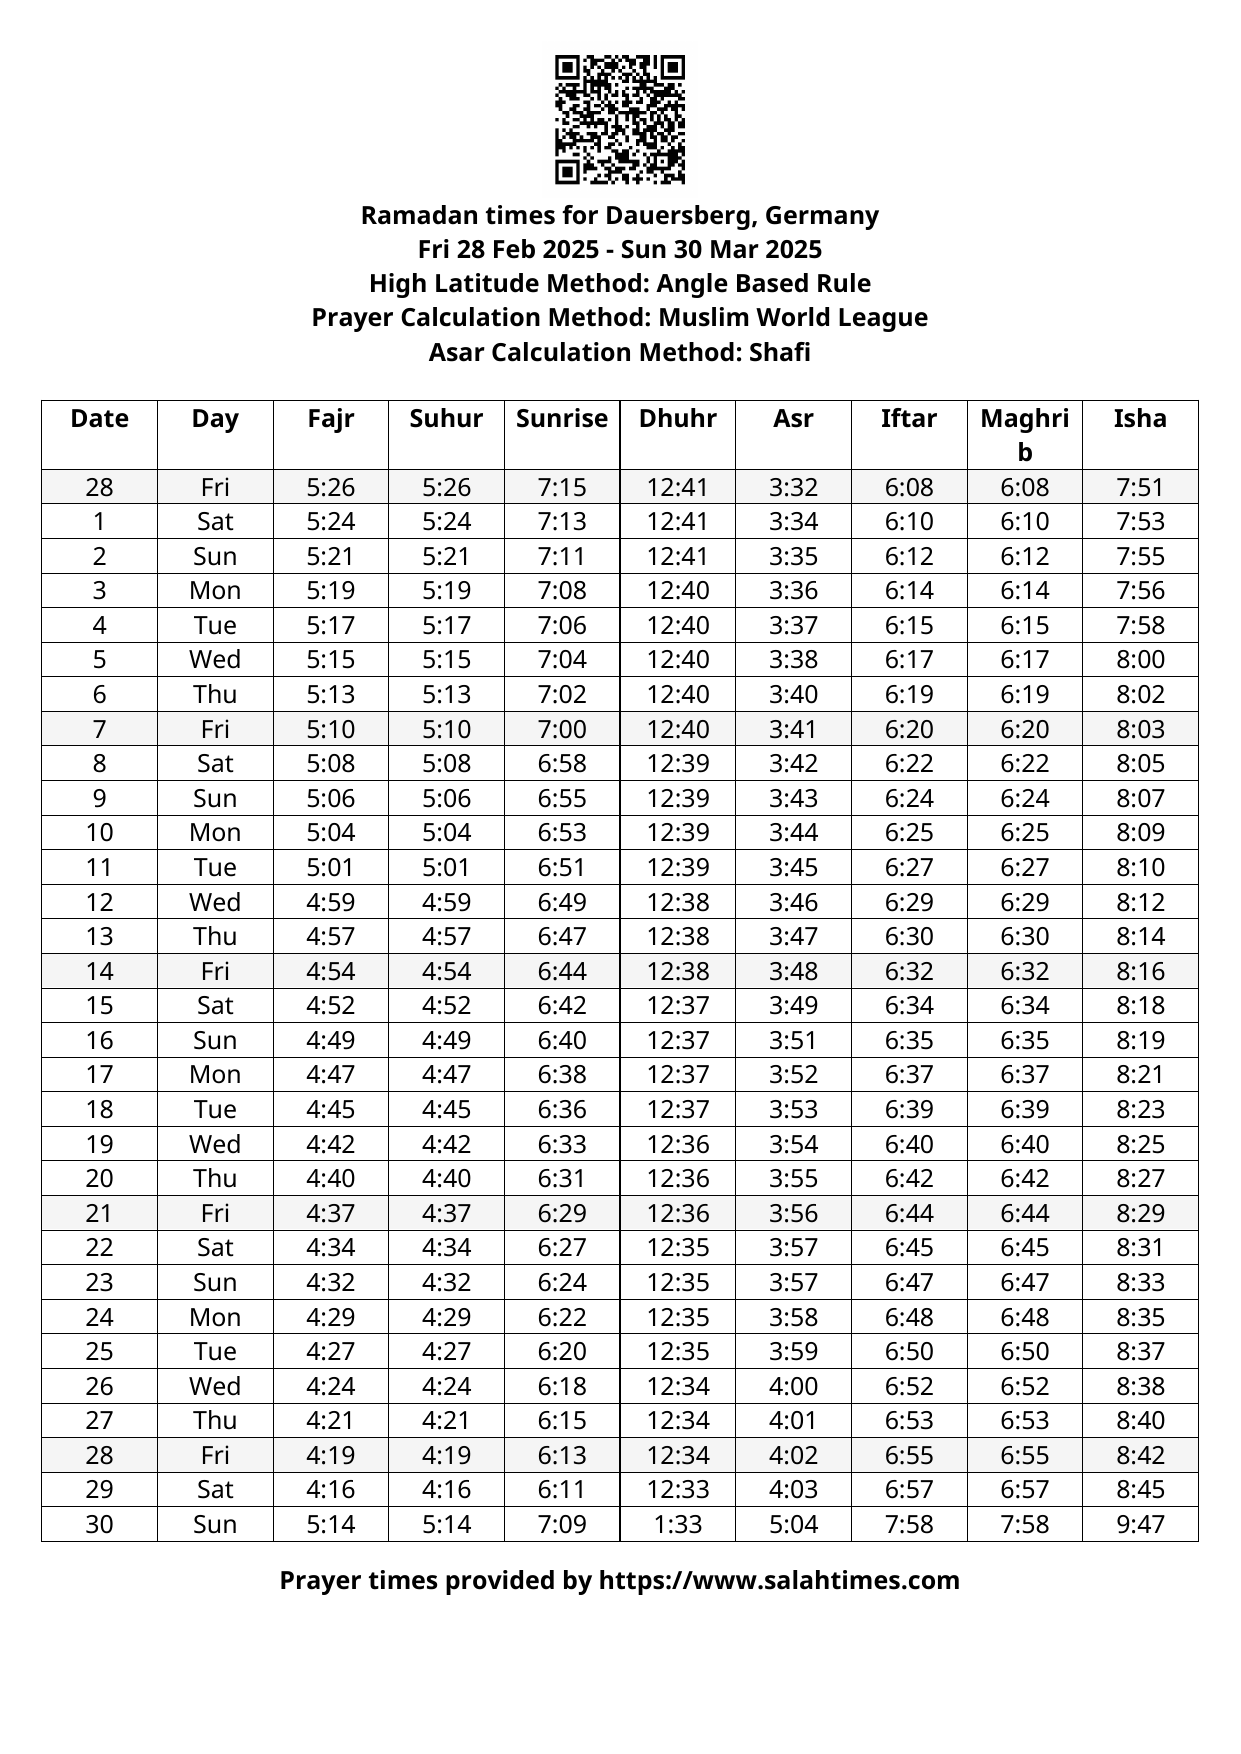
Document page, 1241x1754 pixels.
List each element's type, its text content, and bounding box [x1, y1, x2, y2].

table_cell 6:30 [968, 919, 1082, 953]
table_cell 8:21 [1083, 1058, 1198, 1091]
table_cell 4:54 [389, 954, 504, 987]
table_header Maghrib [968, 401, 1082, 469]
table_cell 12:41 [621, 539, 735, 572]
table_cell 6:57 [852, 1473, 967, 1506]
table_cell 6:38 [505, 1058, 619, 1091]
table_cell 28 [42, 1438, 157, 1472]
table_cell 7:09 [505, 1507, 619, 1541]
table_cell 3:58 [736, 1300, 851, 1333]
table_cell 6:44 [968, 1196, 1082, 1229]
table_cell 2 [42, 539, 157, 572]
table_cell 4:49 [389, 1023, 504, 1057]
table_cell 4:24 [274, 1369, 388, 1402]
table_cell Sat [158, 989, 273, 1022]
table_cell Sun [158, 1507, 273, 1541]
table_header Suhur [389, 401, 504, 469]
table_cell 3:46 [736, 885, 851, 918]
table_cell 3:47 [736, 919, 851, 953]
table_cell 6:15 [968, 608, 1082, 642]
table_cell 6:24 [852, 781, 967, 814]
table_cell Mon [158, 816, 273, 849]
table_cell 7:55 [1083, 539, 1198, 572]
table_cell 4:47 [274, 1058, 388, 1091]
table_cell 3:35 [736, 539, 851, 572]
table_cell 7:11 [505, 539, 619, 572]
table_cell 5:13 [274, 677, 388, 711]
table_cell 8:27 [1083, 1161, 1198, 1195]
table_cell 8:12 [1083, 885, 1198, 918]
table_cell 5:13 [389, 677, 504, 711]
table_cell 3:43 [736, 781, 851, 814]
table_cell 6:40 [968, 1127, 1082, 1160]
table_cell 4:45 [274, 1092, 388, 1126]
table_cell 6:27 [505, 1231, 619, 1264]
table_cell 8:23 [1083, 1092, 1198, 1126]
table_cell 6:10 [852, 504, 967, 538]
table_cell 4:59 [274, 885, 388, 918]
table_cell 8:35 [1083, 1300, 1198, 1333]
table_cell Sat [158, 504, 273, 538]
table_cell 6:39 [968, 1092, 1082, 1126]
table_cell 3:53 [736, 1092, 851, 1126]
table_cell 6:15 [505, 1404, 619, 1437]
table_cell 6:14 [968, 574, 1082, 607]
table_cell Sat [158, 1473, 273, 1506]
table_cell 5:10 [274, 712, 388, 745]
table_cell 4:52 [389, 989, 504, 1022]
table_cell 11 [42, 850, 157, 884]
table_cell 7:15 [505, 470, 619, 503]
table_cell 6:42 [505, 989, 619, 1022]
table_cell 12:33 [621, 1473, 735, 1506]
table_cell 12:35 [621, 1300, 735, 1333]
table_cell 6:53 [505, 816, 619, 849]
table_cell 12:41 [621, 504, 735, 538]
table_cell 12:34 [621, 1369, 735, 1402]
table_header Sunrise [505, 401, 619, 469]
table_cell 26 [42, 1369, 157, 1402]
table_cell 13 [42, 919, 157, 953]
table_cell 22 [42, 1231, 157, 1264]
table_cell 6:22 [505, 1300, 619, 1333]
table_cell 6:14 [852, 574, 967, 607]
table_cell 12:34 [621, 1404, 735, 1437]
table_cell 3:32 [736, 470, 851, 503]
table_cell 4:40 [274, 1161, 388, 1195]
table_cell Fri [158, 954, 273, 987]
table_cell 5:04 [389, 816, 504, 849]
table_cell 12:40 [621, 712, 735, 745]
table_cell 4:29 [389, 1300, 504, 1333]
table_cell 8:02 [1083, 677, 1198, 711]
picture [542, 41, 699, 198]
table_cell 6:44 [852, 1196, 967, 1229]
table_cell 21 [42, 1196, 157, 1229]
table_cell 4:37 [274, 1196, 388, 1229]
table_cell 4:27 [274, 1334, 388, 1368]
table_cell 8:42 [1083, 1438, 1198, 1472]
table_cell 17 [42, 1058, 157, 1091]
table_cell 3:34 [736, 504, 851, 538]
table_cell 12:40 [621, 574, 735, 607]
table_header Fajr [274, 401, 388, 469]
table_cell 6:10 [968, 504, 1082, 538]
table_cell 7 [42, 712, 157, 745]
text Fri 28 Feb 2025 - Sun 30 Mar 2025 [42, 232, 1198, 266]
table_cell 5:24 [274, 504, 388, 538]
table_cell Mon [158, 1058, 273, 1091]
table_cell 5:17 [389, 608, 504, 642]
table_cell 3:56 [736, 1196, 851, 1229]
table_cell 8:31 [1083, 1231, 1198, 1264]
table_cell 6:47 [505, 919, 619, 953]
table_cell 4:19 [389, 1438, 504, 1472]
table_cell 7:02 [505, 677, 619, 711]
table_cell 6:32 [852, 954, 967, 987]
table_cell 3:42 [736, 746, 851, 780]
table_cell 6:29 [968, 885, 1082, 918]
table_cell 5:15 [274, 643, 388, 676]
table_cell 6:39 [852, 1092, 967, 1126]
table_cell 30 [42, 1507, 157, 1541]
table_cell Sun [158, 781, 273, 814]
table_cell 8:25 [1083, 1127, 1198, 1160]
table_cell 5:01 [389, 850, 504, 884]
table_cell 8:38 [1083, 1369, 1198, 1402]
table_cell 6:32 [968, 954, 1082, 987]
table_cell 3:44 [736, 816, 851, 849]
table_cell 10 [42, 816, 157, 849]
table_cell 1 [42, 504, 157, 538]
table_cell 6:11 [505, 1473, 619, 1506]
table_cell 5:24 [389, 504, 504, 538]
table_cell Sun [158, 1265, 273, 1299]
table_cell 5:06 [274, 781, 388, 814]
table_cell 6:50 [852, 1334, 967, 1368]
table_cell 5:08 [274, 746, 388, 780]
table_cell 9:47 [1083, 1507, 1198, 1541]
table_cell 6:53 [968, 1404, 1082, 1437]
table_cell 3:57 [736, 1231, 851, 1264]
table_cell 6:48 [852, 1300, 967, 1333]
table_cell Wed [158, 885, 273, 918]
table_cell 6:29 [505, 1196, 619, 1229]
table_cell 4:21 [389, 1404, 504, 1437]
table_cell 12:34 [621, 1438, 735, 1472]
table_cell Sat [158, 1231, 273, 1264]
table_cell 6:30 [852, 919, 967, 953]
table_cell 6:24 [968, 781, 1082, 814]
table_cell 18 [42, 1092, 157, 1126]
table_cell 6:15 [852, 608, 967, 642]
table_cell 7:08 [505, 574, 619, 607]
table_cell 4:34 [274, 1231, 388, 1264]
table_cell 4:34 [389, 1231, 504, 1264]
table_cell 4:42 [389, 1127, 504, 1160]
table_cell 8:05 [1083, 746, 1198, 780]
table_cell 3 [42, 574, 157, 607]
table_cell 6:37 [852, 1058, 967, 1091]
table_cell 4:16 [274, 1473, 388, 1506]
table_cell 12:36 [621, 1161, 735, 1195]
table_cell 6:27 [852, 850, 967, 884]
table_cell 4:40 [389, 1161, 504, 1195]
table_cell Tue [158, 850, 273, 884]
table_cell Thu [158, 1404, 273, 1437]
text Asar Calculation Method: Shafi [42, 334, 1198, 368]
table_cell Tue [158, 1334, 273, 1368]
table_cell 6:44 [505, 954, 619, 987]
table_cell 12:38 [621, 885, 735, 918]
table_cell 5 [42, 643, 157, 676]
table_cell 3:45 [736, 850, 851, 884]
table_cell Fri [158, 1196, 273, 1229]
table_cell 6:55 [968, 1438, 1082, 1472]
table_cell 6:12 [968, 539, 1082, 572]
table_cell 6 [42, 677, 157, 711]
table_cell 5:08 [389, 746, 504, 780]
table_cell 5:15 [389, 643, 504, 676]
table_cell 12:36 [621, 1196, 735, 1229]
table_cell 4:59 [389, 885, 504, 918]
table_cell 28 [42, 470, 157, 503]
table_cell 14 [42, 954, 157, 987]
table_cell 5:14 [274, 1507, 388, 1541]
table_cell 6:19 [852, 677, 967, 711]
table_cell 5:04 [274, 816, 388, 849]
table_cell Mon [158, 574, 273, 607]
table_cell 20 [42, 1161, 157, 1195]
table_cell 9 [42, 781, 157, 814]
table_cell 6:45 [968, 1231, 1082, 1264]
table_cell 6:08 [968, 470, 1082, 503]
table_cell 4:54 [274, 954, 388, 987]
table_cell 12:37 [621, 989, 735, 1022]
table_cell 12:39 [621, 816, 735, 849]
table_cell 4:00 [736, 1369, 851, 1402]
table_cell 12:35 [621, 1231, 735, 1264]
table_cell 16 [42, 1023, 157, 1057]
table_cell 5:14 [389, 1507, 504, 1541]
table_cell 12:40 [621, 608, 735, 642]
table_header Isha [1083, 401, 1198, 469]
table_cell 5:26 [389, 470, 504, 503]
table_cell 6:25 [968, 816, 1082, 849]
table_cell 4:27 [389, 1334, 504, 1368]
table_cell 7:00 [505, 712, 619, 745]
table_cell 12:37 [621, 1058, 735, 1091]
table_cell 8:00 [1083, 643, 1198, 676]
table_cell 7:04 [505, 643, 619, 676]
table_cell 6:51 [505, 850, 619, 884]
table_cell 3:57 [736, 1265, 851, 1299]
table_cell 4:01 [736, 1404, 851, 1437]
table_cell Wed [158, 1127, 273, 1160]
table_header Asr [736, 401, 851, 469]
table_cell 5:17 [274, 608, 388, 642]
table_cell 5:21 [389, 539, 504, 572]
table_cell 7:13 [505, 504, 619, 538]
table_cell Fri [158, 712, 273, 745]
table_cell 4:42 [274, 1127, 388, 1160]
table_cell Thu [158, 1161, 273, 1195]
table_cell 6:27 [968, 850, 1082, 884]
table_cell 6:57 [968, 1473, 1082, 1506]
table_cell 5:06 [389, 781, 504, 814]
table_cell 7:06 [505, 608, 619, 642]
table_cell 4:29 [274, 1300, 388, 1333]
table_cell 6:47 [852, 1265, 967, 1299]
table_cell 6:34 [968, 989, 1082, 1022]
table_cell 6:50 [968, 1334, 1082, 1368]
table_header Date [42, 401, 157, 469]
table_cell 3:51 [736, 1023, 851, 1057]
table_cell 3:55 [736, 1161, 851, 1195]
table_cell 6:31 [505, 1161, 619, 1195]
table_cell 8:07 [1083, 781, 1198, 814]
text Prayer Calculation Method: Muslim World League [42, 300, 1198, 334]
table_cell 4:24 [389, 1369, 504, 1402]
table_cell 6:24 [505, 1265, 619, 1299]
table_cell 6:49 [505, 885, 619, 918]
table_cell 6:45 [852, 1231, 967, 1264]
table_cell 12:41 [621, 470, 735, 503]
table_cell 12:39 [621, 850, 735, 884]
table_cell 6:40 [505, 1023, 619, 1057]
table_cell 6:42 [852, 1161, 967, 1195]
table_cell 12:37 [621, 1092, 735, 1126]
table_cell 8:29 [1083, 1196, 1198, 1229]
table_cell 25 [42, 1334, 157, 1368]
table_cell 19 [42, 1127, 157, 1160]
table_cell 1:33 [621, 1507, 735, 1541]
table_cell 6:35 [968, 1023, 1082, 1057]
table_cell 6:17 [968, 643, 1082, 676]
table_cell 8:18 [1083, 989, 1198, 1022]
table_cell 7:58 [1083, 608, 1198, 642]
table_cell 8:45 [1083, 1473, 1198, 1506]
table_cell 6:42 [968, 1161, 1082, 1195]
table_cell 5:04 [736, 1507, 851, 1541]
table_header Iftar [852, 401, 967, 469]
table_cell Wed [158, 643, 273, 676]
table_cell 8:16 [1083, 954, 1198, 987]
table_cell 12:35 [621, 1334, 735, 1368]
text High Latitude Method: Angle Based Rule [42, 266, 1198, 300]
table_cell 3:38 [736, 643, 851, 676]
table_cell 4:02 [736, 1438, 851, 1472]
table_cell 6:20 [968, 712, 1082, 745]
table_cell 5:21 [274, 539, 388, 572]
table_cell Tue [158, 608, 273, 642]
table_cell 3:49 [736, 989, 851, 1022]
table_cell 7:58 [968, 1507, 1082, 1541]
table_cell 4:49 [274, 1023, 388, 1057]
table_cell 7:58 [852, 1507, 967, 1541]
table_cell 7:51 [1083, 470, 1198, 503]
table_cell 29 [42, 1473, 157, 1506]
table_cell 6:33 [505, 1127, 619, 1160]
table_cell Sun [158, 1023, 273, 1057]
table_cell 8:14 [1083, 919, 1198, 953]
table_cell 6:55 [852, 1438, 967, 1472]
table_cell 5:10 [389, 712, 504, 745]
table_cell 5:19 [274, 574, 388, 607]
table_cell 8:19 [1083, 1023, 1198, 1057]
table_cell 4 [42, 608, 157, 642]
table_cell 8:10 [1083, 850, 1198, 884]
table_cell 4:21 [274, 1404, 388, 1437]
table_cell 3:52 [736, 1058, 851, 1091]
text Prayer times provided by https://www.salahtimes.com [42, 1563, 1198, 1597]
table_cell 4:57 [274, 919, 388, 953]
table_cell 3:36 [736, 574, 851, 607]
table_cell 6:12 [852, 539, 967, 572]
table_cell Fri [158, 470, 273, 503]
table_cell Fri [158, 1438, 273, 1472]
table_cell Sun [158, 539, 273, 572]
table_cell 12:35 [621, 1265, 735, 1299]
table_cell 4:47 [389, 1058, 504, 1091]
table_cell 6:34 [852, 989, 967, 1022]
table_cell 6:08 [852, 470, 967, 503]
table_cell 3:48 [736, 954, 851, 987]
table_cell 6:52 [852, 1369, 967, 1402]
table_cell 12:39 [621, 781, 735, 814]
table_cell 3:41 [736, 712, 851, 745]
table_cell 6:29 [852, 885, 967, 918]
table_cell 23 [42, 1265, 157, 1299]
table_cell 12:36 [621, 1127, 735, 1160]
table_cell 8:03 [1083, 712, 1198, 745]
table_cell 7:53 [1083, 504, 1198, 538]
table_cell Tue [158, 1092, 273, 1126]
table_cell 12:40 [621, 677, 735, 711]
table_cell 6:40 [852, 1127, 967, 1160]
table_cell 6:47 [968, 1265, 1082, 1299]
table_cell 6:25 [852, 816, 967, 849]
table_cell 7:56 [1083, 574, 1198, 607]
table_cell 6:48 [968, 1300, 1082, 1333]
table_cell 6:22 [852, 746, 967, 780]
table_cell 12:38 [621, 919, 735, 953]
table_cell 27 [42, 1404, 157, 1437]
table_cell 5:26 [274, 470, 388, 503]
table_cell 6:35 [852, 1023, 967, 1057]
table_cell 4:57 [389, 919, 504, 953]
table_header Day [158, 401, 273, 469]
table_cell 6:18 [505, 1369, 619, 1402]
table_cell 12:37 [621, 1023, 735, 1057]
table_cell 4:45 [389, 1092, 504, 1126]
table_cell 12:39 [621, 746, 735, 780]
table_cell 6:37 [968, 1058, 1082, 1091]
table_cell 3:37 [736, 608, 851, 642]
text Ramadan times for Dauersberg, Germany [42, 198, 1198, 232]
table_cell 3:59 [736, 1334, 851, 1368]
table_cell 24 [42, 1300, 157, 1333]
table_cell 4:32 [274, 1265, 388, 1299]
table_cell 3:40 [736, 677, 851, 711]
table_cell 8:40 [1083, 1404, 1198, 1437]
table_cell 4:16 [389, 1473, 504, 1506]
table_cell 6:17 [852, 643, 967, 676]
table_cell 4:52 [274, 989, 388, 1022]
table_cell Thu [158, 919, 273, 953]
table_cell 8:09 [1083, 816, 1198, 849]
table_cell 6:52 [968, 1369, 1082, 1402]
table_cell 15 [42, 989, 157, 1022]
table_cell 4:37 [389, 1196, 504, 1229]
table_cell Wed [158, 1369, 273, 1402]
table_cell 6:22 [968, 746, 1082, 780]
table_cell 6:58 [505, 746, 619, 780]
table_cell 3:54 [736, 1127, 851, 1160]
table_cell 8:37 [1083, 1334, 1198, 1368]
table_cell 6:53 [852, 1404, 967, 1437]
table_cell 8:33 [1083, 1265, 1198, 1299]
table_cell 12:40 [621, 643, 735, 676]
table_cell 5:19 [389, 574, 504, 607]
table_cell 5:01 [274, 850, 388, 884]
table_cell 6:36 [505, 1092, 619, 1126]
table_cell 4:19 [274, 1438, 388, 1472]
table_cell 6:19 [968, 677, 1082, 711]
table_cell Thu [158, 677, 273, 711]
table_cell 6:55 [505, 781, 619, 814]
table_cell Mon [158, 1300, 273, 1333]
table_cell 4:03 [736, 1473, 851, 1506]
table_cell 6:20 [505, 1334, 619, 1368]
table_cell 8 [42, 746, 157, 780]
table_cell 6:13 [505, 1438, 619, 1472]
table_header Dhuhr [621, 401, 735, 469]
table_cell 6:20 [852, 712, 967, 745]
table_cell 12 [42, 885, 157, 918]
table_cell Sat [158, 746, 273, 780]
table_cell 12:38 [621, 954, 735, 987]
table_cell 4:32 [389, 1265, 504, 1299]
